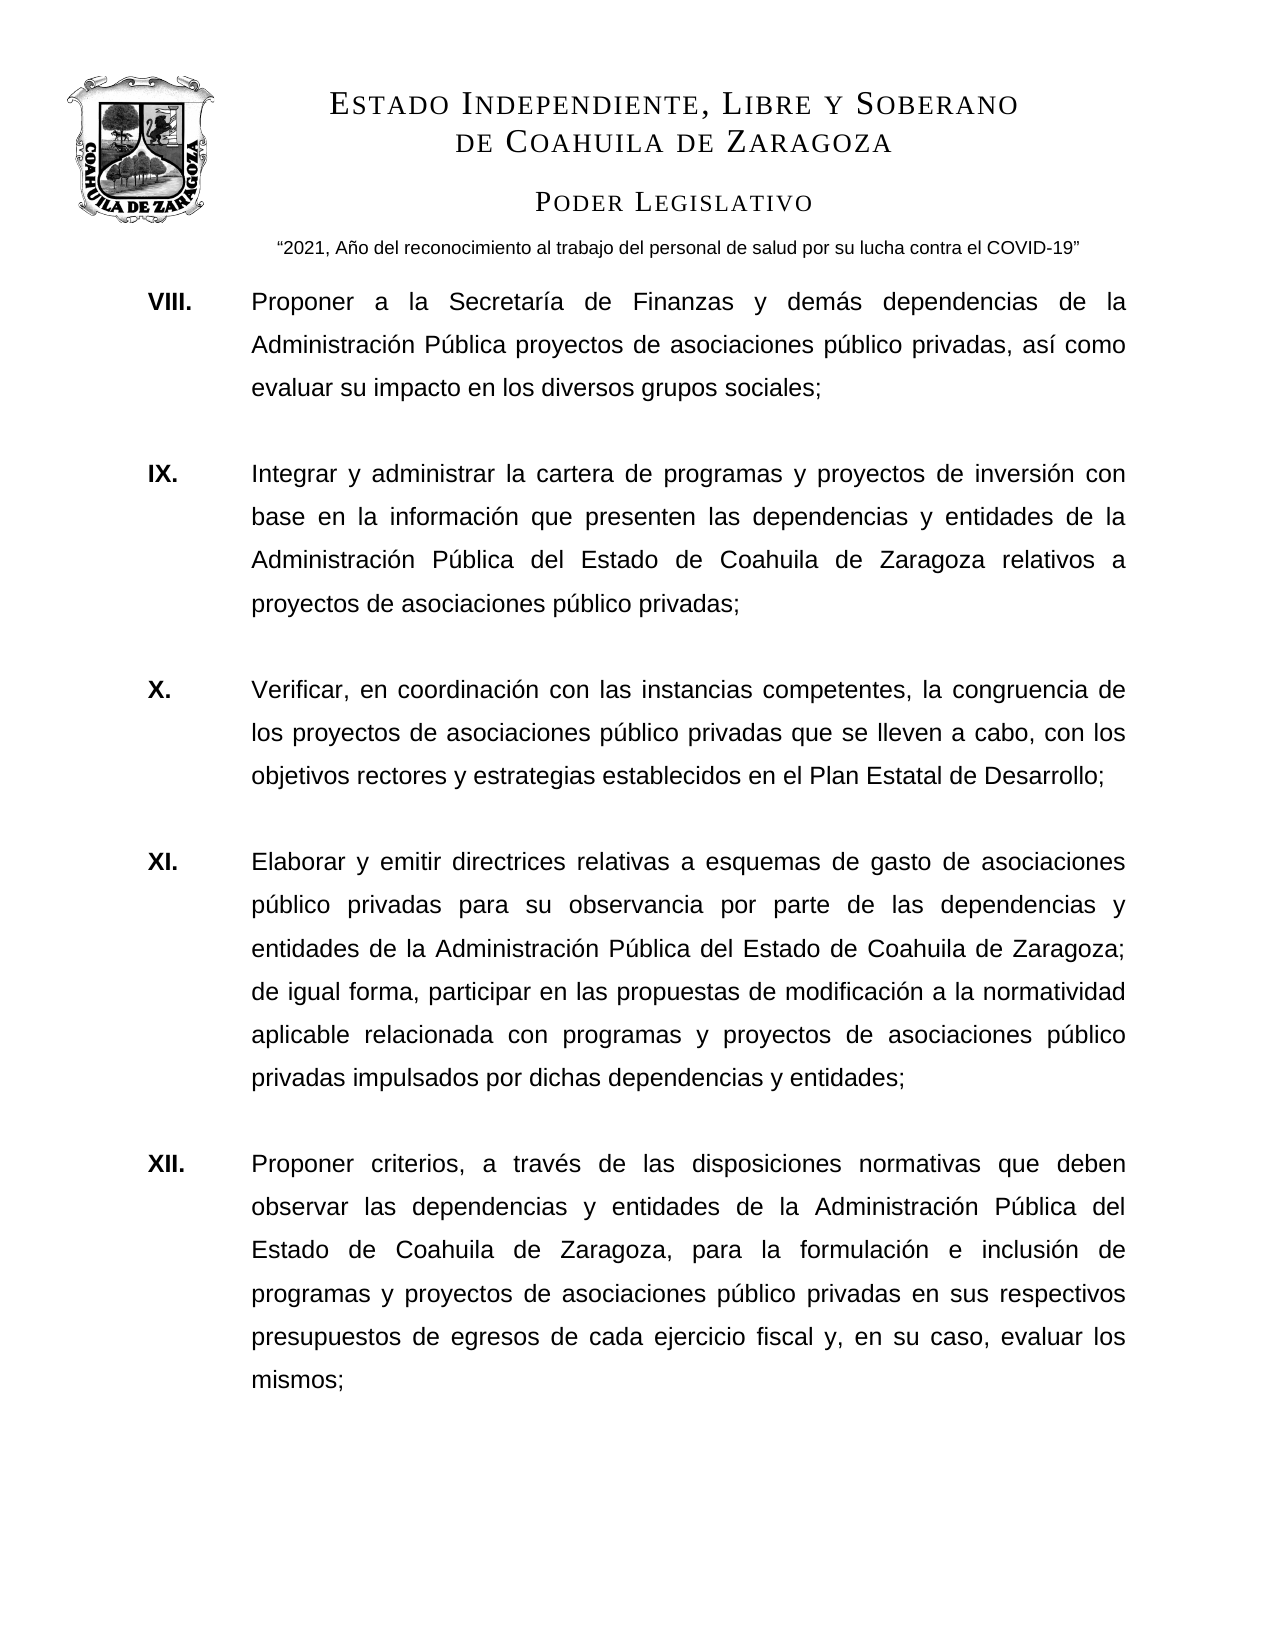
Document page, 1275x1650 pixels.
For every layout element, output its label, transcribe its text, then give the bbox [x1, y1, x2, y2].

picture [66, 76, 215, 223]
list Integrar y administrar la cartera de programas y proyectos de inversión con base en la información que presenten las dependencias y entidades de la Administración Pública del Estado de Coahuila de Zaragoza relativos a proyectos de asociaciones público privadas; [148, 459, 1127, 617]
list Proponer criterios, a través de las disposiciones normativas que deben observar las dependencias y entidades de la Administración Pública del Estado de Coahuila de Zaragoza, para la formulación e inclusión de programas y proyectos de asociaciones público privadas en sus respectivos presupuestos de egresos de cada ejercicio fiscal y, en su caso, evaluar los mismos; [148, 1149, 1127, 1394]
list Elaborar y emitir directrices relativas a esquemas de gasto de asociaciones público privadas para su observancia por parte de las dependencias y entidades de la Administración Pública del Estado de Coahuila de Zaragoza; de igual forma, participar en las propuestas de modificación a la normatividad aplicable relacionada con programas y proyectos de asociaciones público privadas impulsados por dichas dependencias y entidades; [148, 847, 1127, 1092]
list Proponer a la Secretaría de Finanzas y demás dependencias de la Administración Pública proyectos de asociaciones público privadas, así como evaluar su impacto en los diversos grupos sociales; [148, 287, 1127, 402]
list Verificar, en coordinación con las instancias competentes, la congruencia de los proyectos de asociaciones público privadas que se lleven a cabo, con los objetivos rectores y estrategias establecidos en el Plan Estatal de Desarrollo; [148, 675, 1127, 790]
